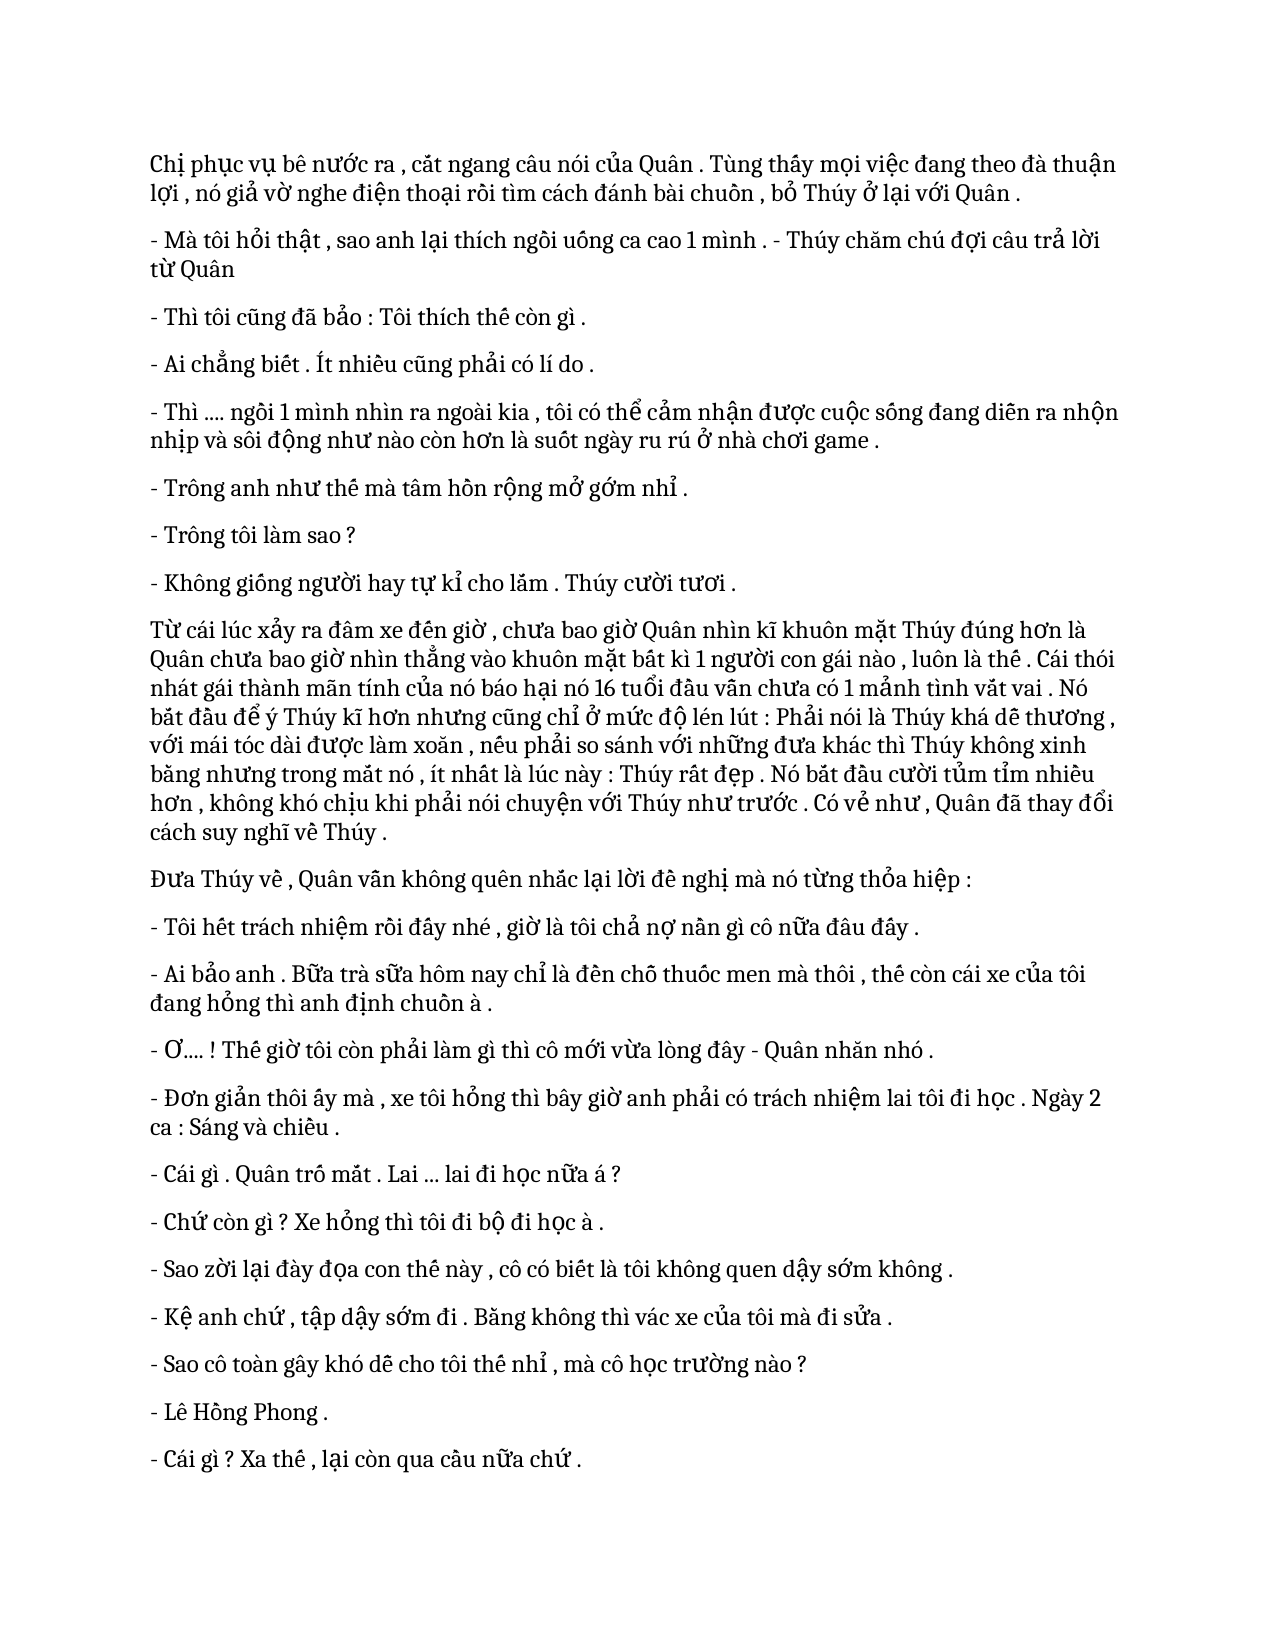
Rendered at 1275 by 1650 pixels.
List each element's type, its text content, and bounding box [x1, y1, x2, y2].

text - Không giống người hay tự kỉ cho lắm . Thúy cười tươi . [150, 569, 1125, 597]
text - Đơn giản thôi ấy mà , xe tôi hỏng thì bây giờ anh phải có trách nhiệm lai tôi đi học . Ngày 2 ca : Sáng và chiều . [150, 1084, 1125, 1141]
text - Mà tôi hỏi thật , sao anh lại thích ngồi uống ca cao 1 mình . - Thúy chăm chú đợi câu trả lời từ Quân [150, 226, 1125, 284]
text - Cái gì ? Xa thế , lại còn qua cầu nữa chứ . [150, 1445, 1125, 1474]
text - Trông anh như thế mà tâm hồn rộng mở gớm nhỉ . [150, 474, 1125, 502]
text - Cái gì . Quân trố mắt . Lai ... lai đi học nữa á ? [150, 1160, 1125, 1189]
text - Ai chẳng biết . Ít nhiều cũng phải có lí do . [150, 350, 1125, 379]
text - Kệ anh chứ , tập dậy sớm đi . Bằng không thì vác xe của tôi mà đi sửa . [150, 1302, 1125, 1331]
text - Sao zời lại đày đọa con thế này , cô có biết là tôi không quen dậy sớm không . [150, 1255, 1125, 1284]
text - Ơ.... ! Thế giờ tôi còn phải làm gì thì cô mới vừa lòng đây - Quân nhăn nhó . [150, 1036, 1125, 1065]
text - Thì .... ngồi 1 mình nhìn ra ngoài kia , tôi có thể cảm nhận được cuộc sống đang diễn ra nhộn nhịp và sôi động như nào còn hơn là suốt ngày ru rú ở nhà chơi game . [150, 397, 1125, 455]
text - Lê Hồng Phong . [150, 1397, 1125, 1426]
text - Chứ còn gì ? Xe hỏng thì tôi đi bộ đi học à . [150, 1207, 1125, 1236]
text Chị phục vụ bê nước ra , cắt ngang câu nói của Quân . Tùng thấy mọi việc đang theo đà thuận lợi , nó giả vờ nghe điện thoại rồi tìm cách đánh bài chuồn , bỏ Thúy ở lại với Quân . [150, 150, 1125, 207]
text - Sao cô toàn gây khó dễ cho tôi thế nhỉ , mà cô học trường nào ? [150, 1350, 1125, 1379]
text - Thì tôi cũng đã bảo : Tôi thích thế còn gì . [150, 302, 1125, 331]
text - Ai bảo anh . Bữa trà sữa hôm nay chỉ là đền chỗ thuốc men mà thôi , thế còn cái xe của tôi đang hỏng thì anh định chuồn à . [150, 960, 1125, 1017]
text Từ cái lúc xảy ra đâm xe đến giờ , chưa bao giờ Quân nhìn kĩ khuôn mặt Thúy đúng hơn là Quân chưa bao giờ nhìn thẳng vào khuôn mặt bất kì 1 người con gái nào , luôn là thế . Cái thói nhát gái thành mãn tính của nó báo hại nó 16 tuổi đầu vẫn chưa có 1 mảnh tình vắt vai . Nó bắt đầu để ý Thúy kĩ hơn nhưng cũng chỉ ở mức độ lén lút : Phải nói là Thúy khá dễ thương , với mái tóc dài được làm xoăn , nếu phải so sánh với những đưa khác thì Thúy không xinh bằng nhưng trong mắt nó , ít nhất là lúc này : Thúy rất đẹp . Nó bắt đầu cười tủm tỉm nhiều hơn , không khó chịu khi phải nói chuyện với Thúy như trước . Có vẻ như , Quân đã thay đổi cách suy nghĩ về Thúy . [150, 616, 1125, 846]
text - Tôi hết trách nhiệm rồi đấy nhé , giờ là tôi chả nợ nần gì cô nữa đâu đấy . [150, 912, 1125, 941]
text - Trông tôi làm sao ? [150, 521, 1125, 550]
text Đưa Thúy về , Quân vẫn không quên nhắc lại lời đề nghị mà nó từng thỏa hiệp : [150, 865, 1125, 894]
